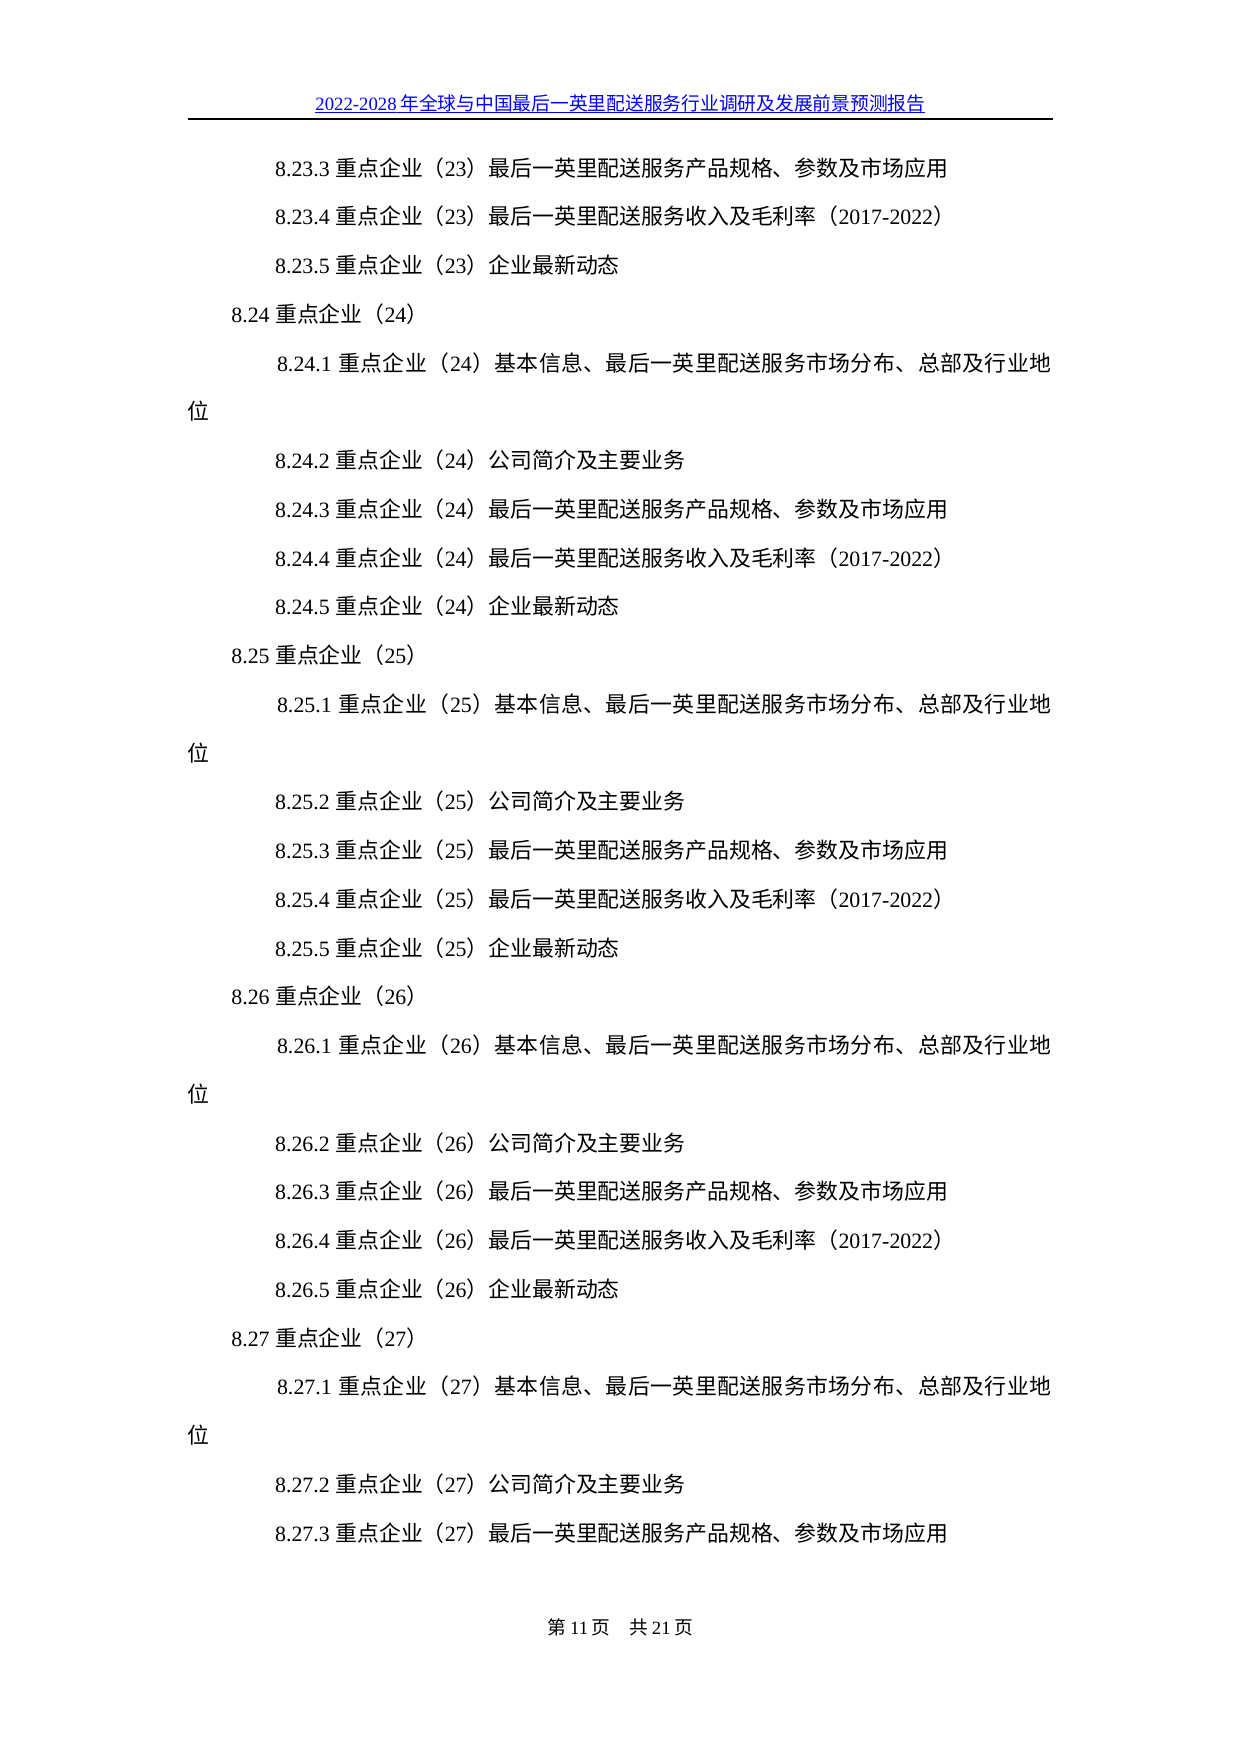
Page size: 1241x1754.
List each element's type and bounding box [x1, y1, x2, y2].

text [187, 150, 1053, 1548]
